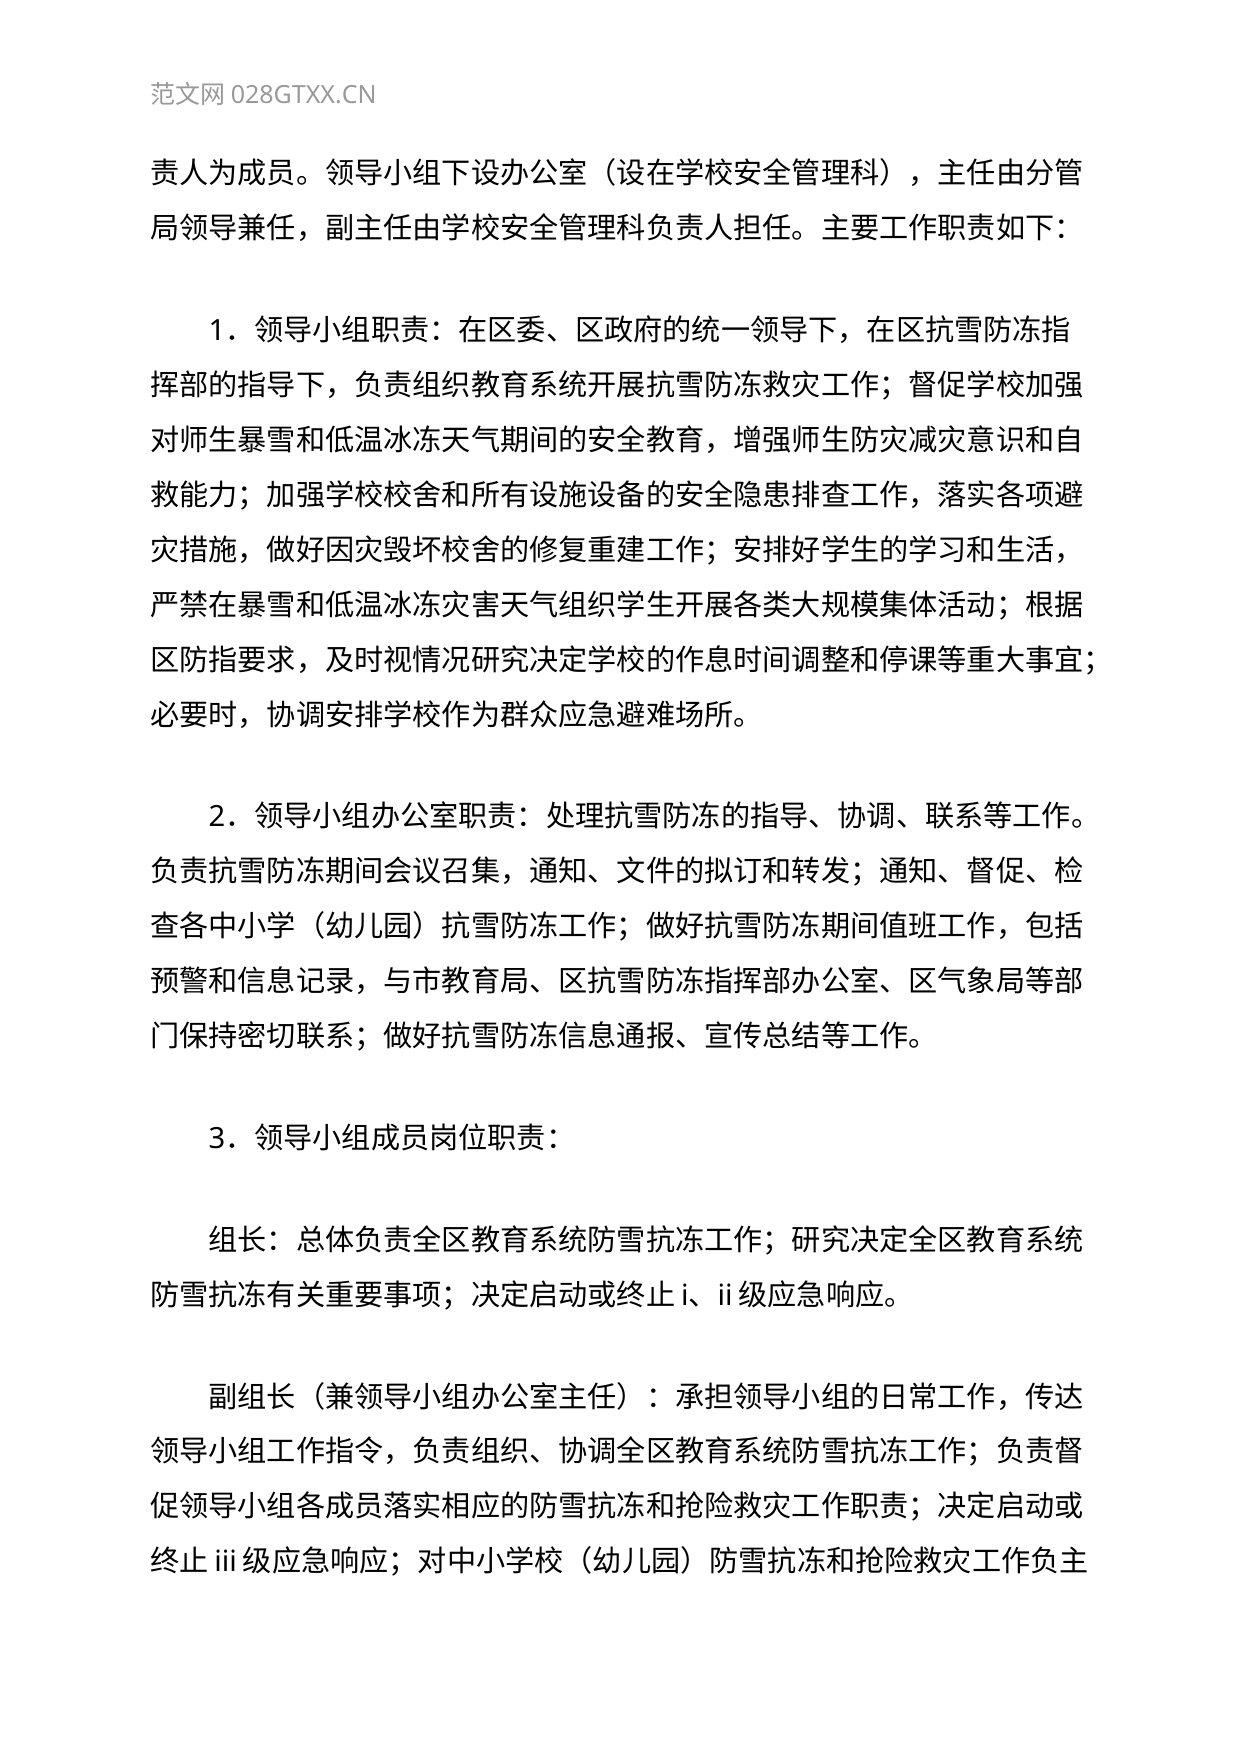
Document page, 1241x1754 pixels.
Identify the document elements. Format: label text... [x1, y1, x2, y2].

text 3．领导小组成员岗位职责： [150, 1114, 1090, 1157]
text 2．领导小组办公室职责：处理抗雪防冻的指导、协调、联系等工作。负责抗雪防冻期间会议召集，通知、文件的拟订和转发；通知、督促、检查各中小学（幼儿园）抗雪防冻工作；做好抗雪防冻期间值班工作，包括预警和信息记录，与市教育局、区抗雪防冻指挥部办公室、区气象局等部门保持密切联系；做好抗雪防冻信息通报、宣传总结等工作。 [150, 793, 1090, 1055]
text 1．领导小组职责：在区委、区政府的统一领导下，在区抗雪防冻指挥部的指导下，负责组织教育系统开展抗雪防冻救灾工作；督促学校加强对师生暴雪和低温冰冻天气期间的安全教育，增强师生防灾减灾意识和自救能力；加强学校校舍和所有设施设备的安全隐患排查工作，落实各项避灾措施，做好因灾毁坏校舍的修复重建工作；安排好学生的学习和生活，严禁在暴雪和低温冰冻灾害天气组织学生开展各类大规模集体活动；根据区防指要求，及时视情况研究决定学校的作息时间调整和停课等重大事宜；必要时，协调安排学校作为群众应急避难场所。 [150, 307, 1090, 733]
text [150, 1373, 1090, 1580]
text 组长：总体负责全区教育系统防雪抗冻工作；研究决定全区教育系统防雪抗冻有关重要事项；决定启动或终止i、ii级应急响应。 [150, 1216, 1090, 1313]
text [150, 150, 1090, 247]
